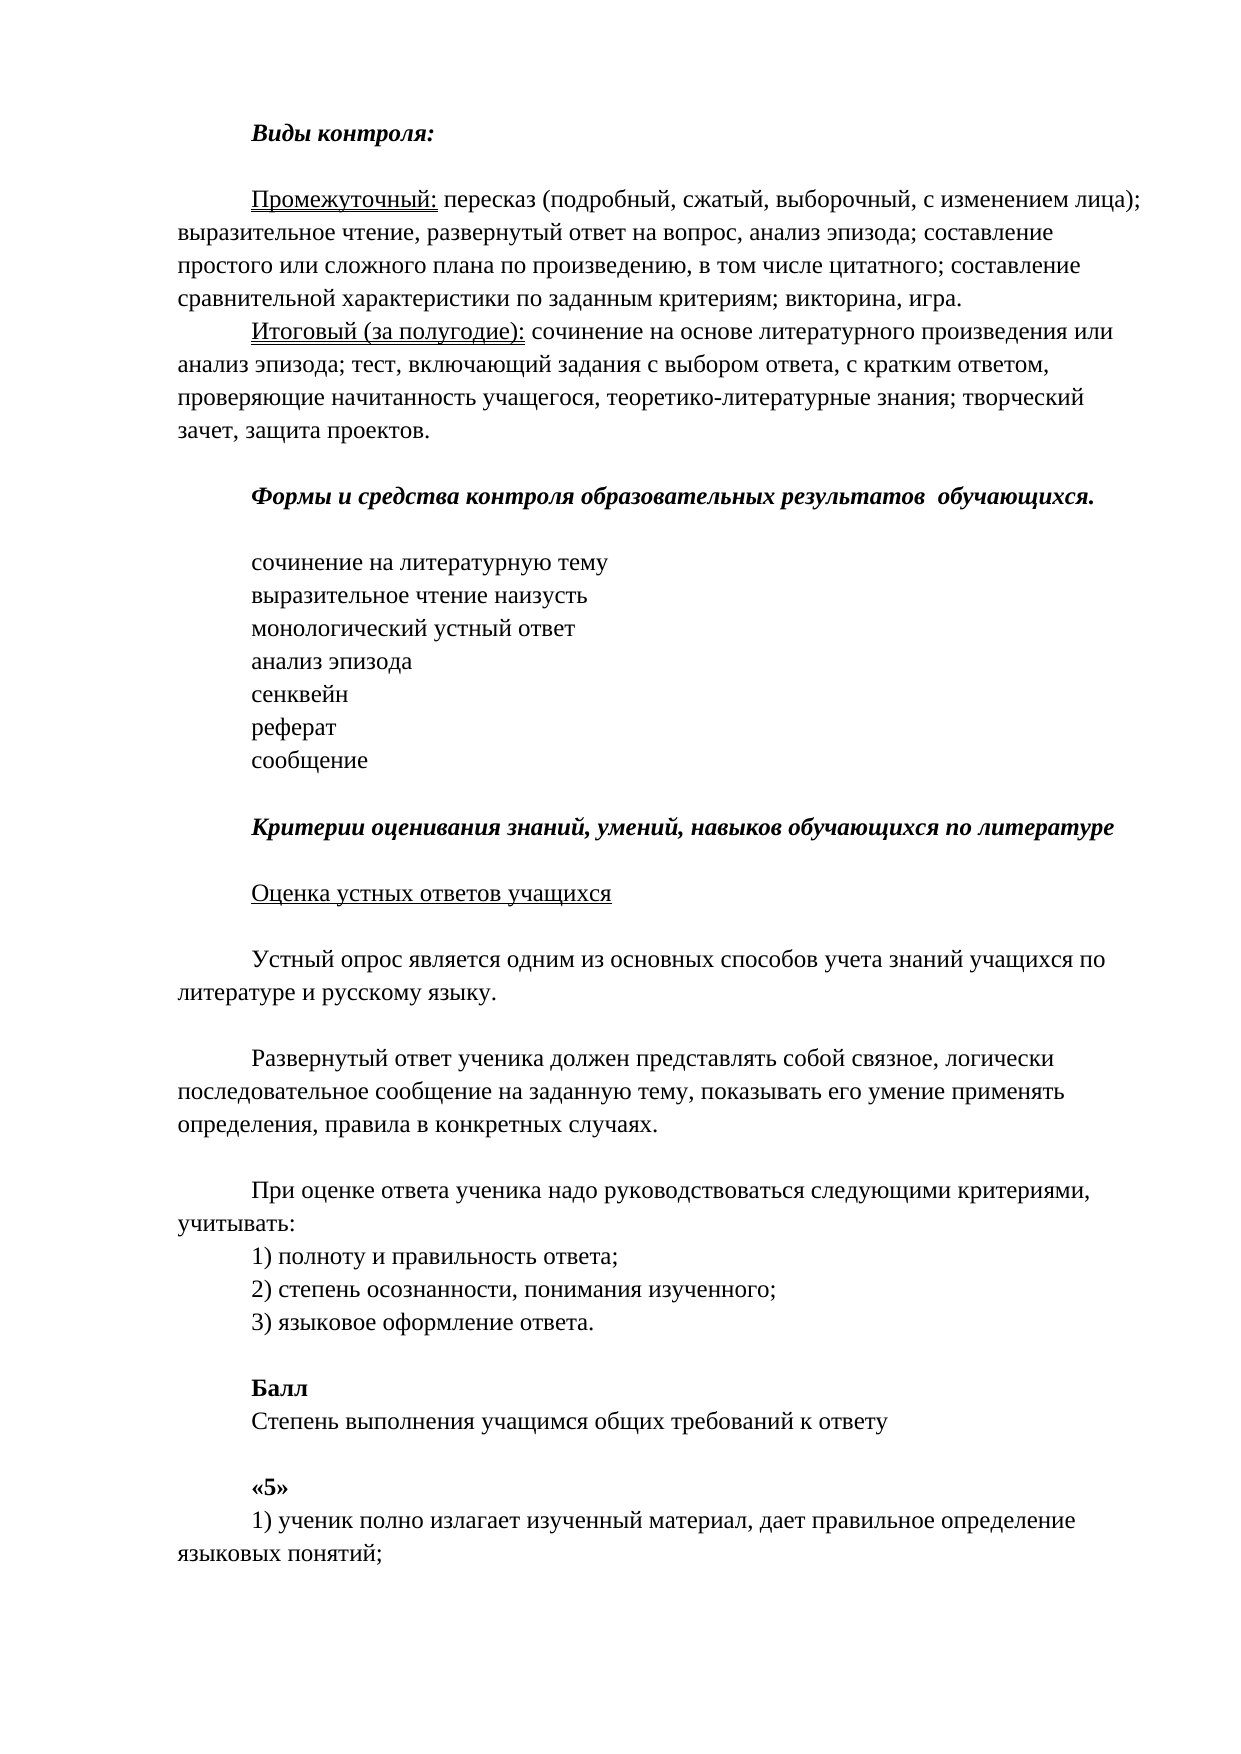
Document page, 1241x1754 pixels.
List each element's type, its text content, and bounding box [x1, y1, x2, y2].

text анализ эпизода [177, 646, 1152, 675]
text 1) полноту и правильность ответа; [177, 1241, 1152, 1269]
text Формы и средства контроля образовательных результатов обучающихся. [177, 481, 1152, 510]
text Критерии оценивания знаний, умений, навыков обучающихся по литературе [177, 812, 1152, 840]
text выразительное чтение наизусть [177, 580, 1152, 609]
text сенквейн [177, 679, 1152, 708]
text Оценка устных ответов учащихся [177, 878, 1152, 906]
text 2) степень осознанности, понимания изученного; [177, 1274, 1152, 1303]
text 1) ученик полно излагает изученный материал, дает правильное определение языковых понятий; [177, 1505, 1152, 1567]
text 3) языковое оформление ответа. [177, 1307, 1152, 1336]
text Балл [177, 1373, 1152, 1402]
text Промежуточный: пересказ (подробный, сжатый, выборочный, с изменением лица); выразительное чтение, развернутый ответ на вопрос, анализ эпизода; составление простого или сложного плана по произведению, в том числе цитатного; составление сравнительной характеристики по заданным критериям; викторина, игра. [177, 184, 1152, 312]
text сообщение [177, 746, 1152, 774]
text сочинение на литературную тему [177, 547, 1152, 576]
text При оценке ответа ученика надо руководствоваться следующими критериями, учитывать: [177, 1175, 1152, 1237]
text Итоговый (за полугодие): сочинение на основе литературного произведения или анализ эпизода; тест, включающий задания с выбором ответа, с кратким ответом, проверяющие начитанность учащегося, теоретико-литературные знания; творческий зачет, защита проектов. [177, 316, 1152, 444]
text Виды контроля: [177, 118, 1152, 147]
text реферат [177, 712, 1152, 741]
text монологический устный ответ [177, 613, 1152, 642]
text «5» [177, 1472, 1152, 1501]
text Устный опрос является одним из основных способов учета знаний учащихся по литературе и русскому языку. [177, 944, 1152, 1005]
text Степень выполнения учащимся общих требований к ответу [177, 1406, 1152, 1435]
text Развернутый ответ ученика должен представлять собой связное, логически последовательное сообщение на заданную тему, показывать его умение применять определения, правила в конкретных случаях. [177, 1043, 1152, 1137]
